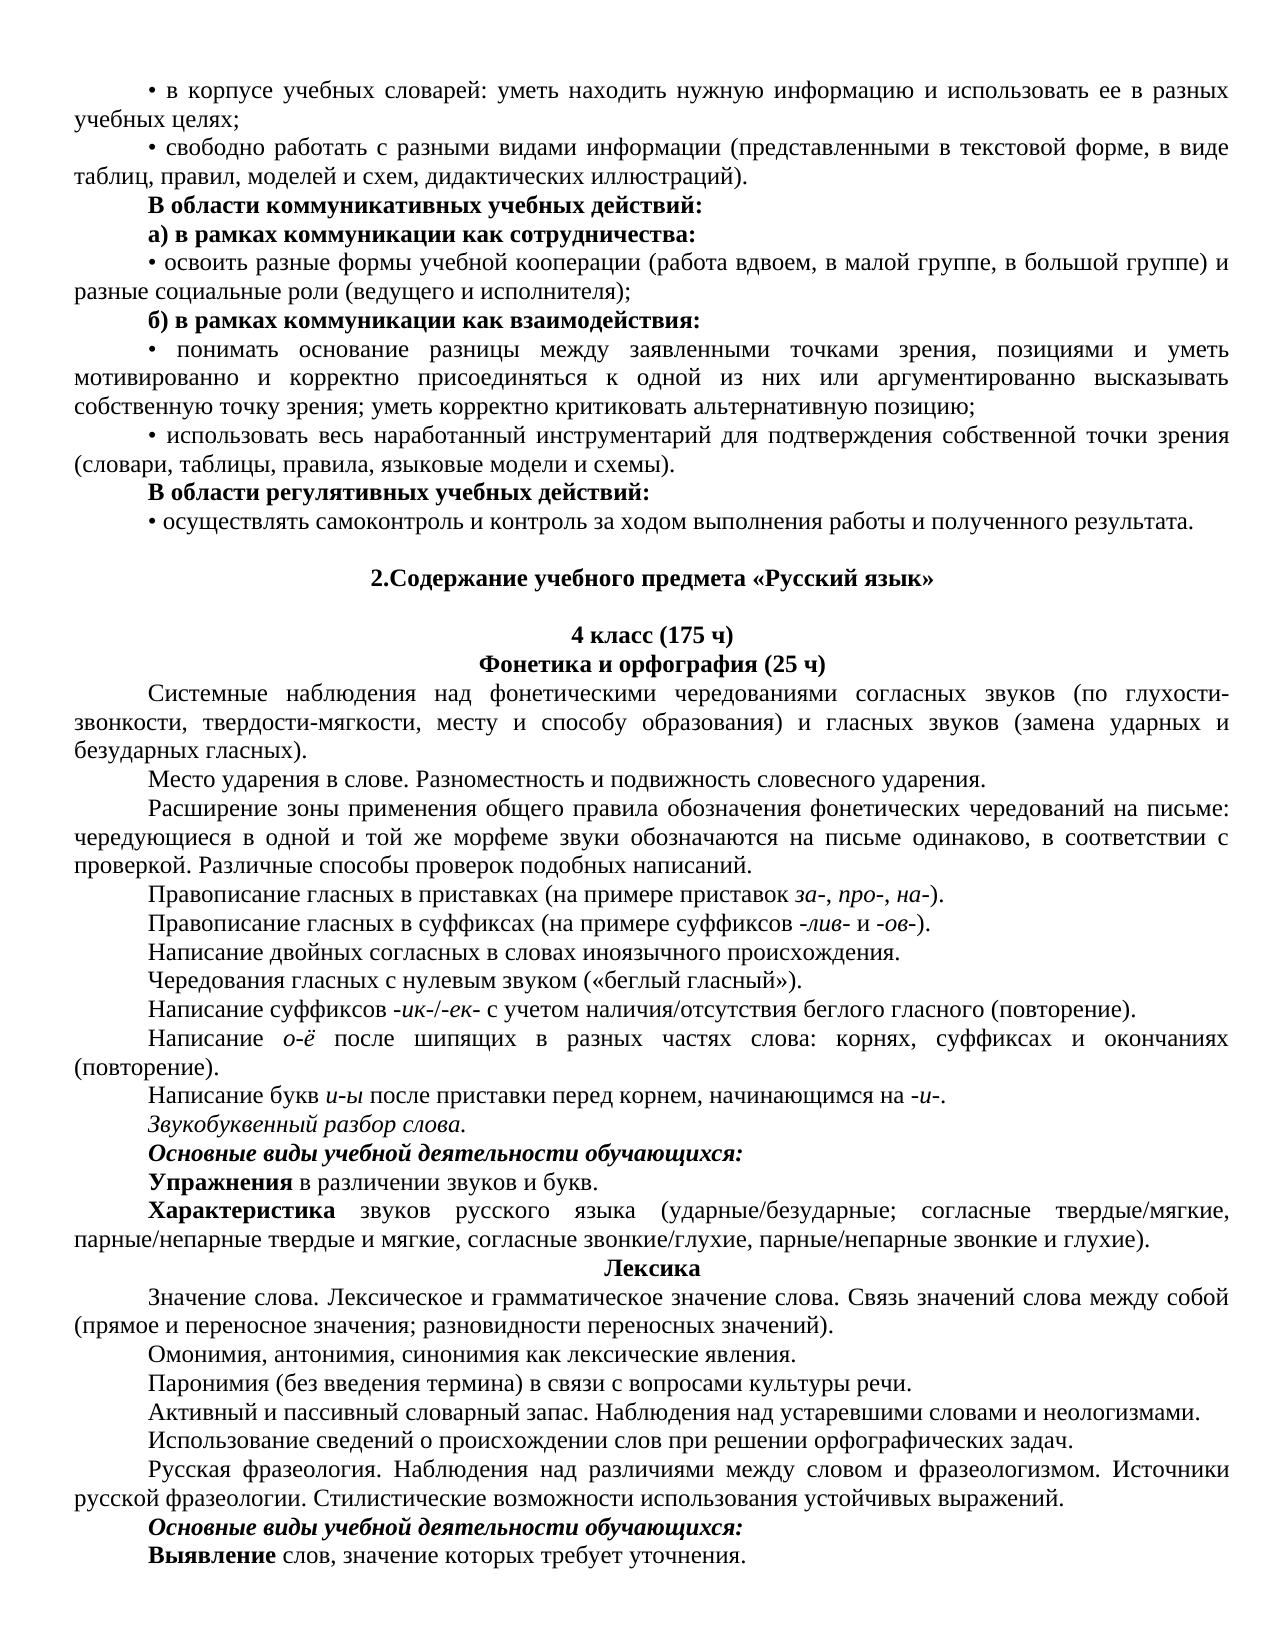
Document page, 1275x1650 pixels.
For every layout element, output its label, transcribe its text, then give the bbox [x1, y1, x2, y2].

text Правописание гласных в приставках (на примере приставок за-, про-, на-). [74, 879, 1231, 908]
text Основные виды учебной деятельности обучающихся: [74, 1512, 1231, 1541]
text 4 класс (175 ч) [74, 621, 1231, 649]
text • понимать основание разницы между заявленными точками зрения, позициями и уметь мотивированно и корректно присоединяться к одной из них или аргументированно высказывать собственную точку зрения; уметь корректно критиковать альтернативную позицию; [74, 334, 1231, 420]
text Характеристика звуков русского языка (ударные/безударные; согласные твердые/мягкие, парные/непарные твердые и мягкие, согласные звонкие/глухие, парные/непарные звонкие и глухие). [74, 1196, 1231, 1253]
text б) в рамках коммуникации как взаимодействия: [74, 305, 1231, 334]
text В области коммуникативных учебных действий: [74, 190, 1231, 219]
text Место ударения в слове. Разноместность и подвижность словесного ударения. [74, 764, 1231, 793]
text Омонимия, антонимия, синонимия как лексические явления. [74, 1339, 1231, 1368]
text Написание букв и-ы после приставки перед корнем, начинающимся на -и-. [74, 1081, 1231, 1109]
text Активный и пассивный словарный запас. Наблюдения над устаревшими словами и неологизмами. [74, 1397, 1231, 1426]
text Системные наблюдения над фонетическими чередованиями согласных звуков (по глухости-звонкости, твердости-мягкости, месту и способу образования) и гласных звуков (замена ударных и безударных гласных). [74, 678, 1231, 764]
text 2.Содержание учебного предмета «Русский язык» [74, 563, 1231, 592]
text В области регулятивных учебных действий: [74, 477, 1231, 506]
text • осуществлять самоконтроль и контроль за ходом выполнения работы и полученного результата. [74, 506, 1231, 535]
text Лексика [74, 1253, 1231, 1282]
text Выявление слов, значение которых требует уточнения. [74, 1541, 1231, 1569]
text • освоить разные формы учебной кооперации (работа вдвоем, в малой группе, в большой группе) и разные социальные роли (ведущего и исполнителя); [74, 247, 1231, 305]
text Написание двойных согласных в словах иноязычного происхождения. [74, 937, 1231, 966]
text Правописание гласных в суффиксах (на примере суффиксов -лив- и -ов-). [74, 908, 1231, 937]
text • использовать весь наработанный инструментарий для подтверждения собственной точки зрения (словари, таблицы, правила, языковые модели и схемы). [74, 420, 1231, 477]
text Использование сведений о происхождении слов при решении орфографических задач. [74, 1426, 1231, 1454]
text Основные виды учебной деятельности обучающихся: [74, 1138, 1231, 1167]
text Звукобуквенный разбор слова. [74, 1109, 1231, 1138]
text • свободно работать с разными видами информации (представленными в текстовой форме, в виде таблиц, правил, моделей и схем, дидактических иллюстраций). [74, 132, 1231, 190]
text Чередования гласных с нулевым звуком («беглый гласный»). [74, 966, 1231, 994]
text Расширение зоны применения общего правила обозначения фонетических чередований на письме: чередующиеся в одной и той же морфеме звуки обозначаются на письме одинаково, в соответствии с проверкой. Различные способы проверок подобных написаний. [74, 793, 1231, 879]
text а) в рамках коммуникации как сотрудничества: [74, 219, 1231, 247]
text Русская фразеология. Наблюдения над различиями между словом и фразеологизмом. Источники русской фразеологии. Стилистические возможности использования устойчивых выражений. [74, 1454, 1231, 1512]
text Значение слова. Лексическое и грамматическое значение слова. Связь значений слова между собой (прямое и переносное значения; разновидности переносных значений). [74, 1282, 1231, 1339]
text Паронимия (без введения термина) в связи с вопросами культуры речи. [74, 1368, 1231, 1397]
text • в корпусе учебных словарей: уметь находить нужную информацию и использовать ее в разных учебных целях; [74, 75, 1231, 132]
text Написание о-ё после шипящих в разных частях слова: корнях, суффиксах и окончаниях (повторение). [74, 1023, 1231, 1081]
text Написание суффиксов -ик-/-ек- с учетом наличия/отсутствия беглого гласного (повторение). [74, 994, 1231, 1023]
text Фонетика и орфография (25 ч) [74, 649, 1231, 678]
text Упражнения в различении звуков и букв. [74, 1167, 1231, 1196]
